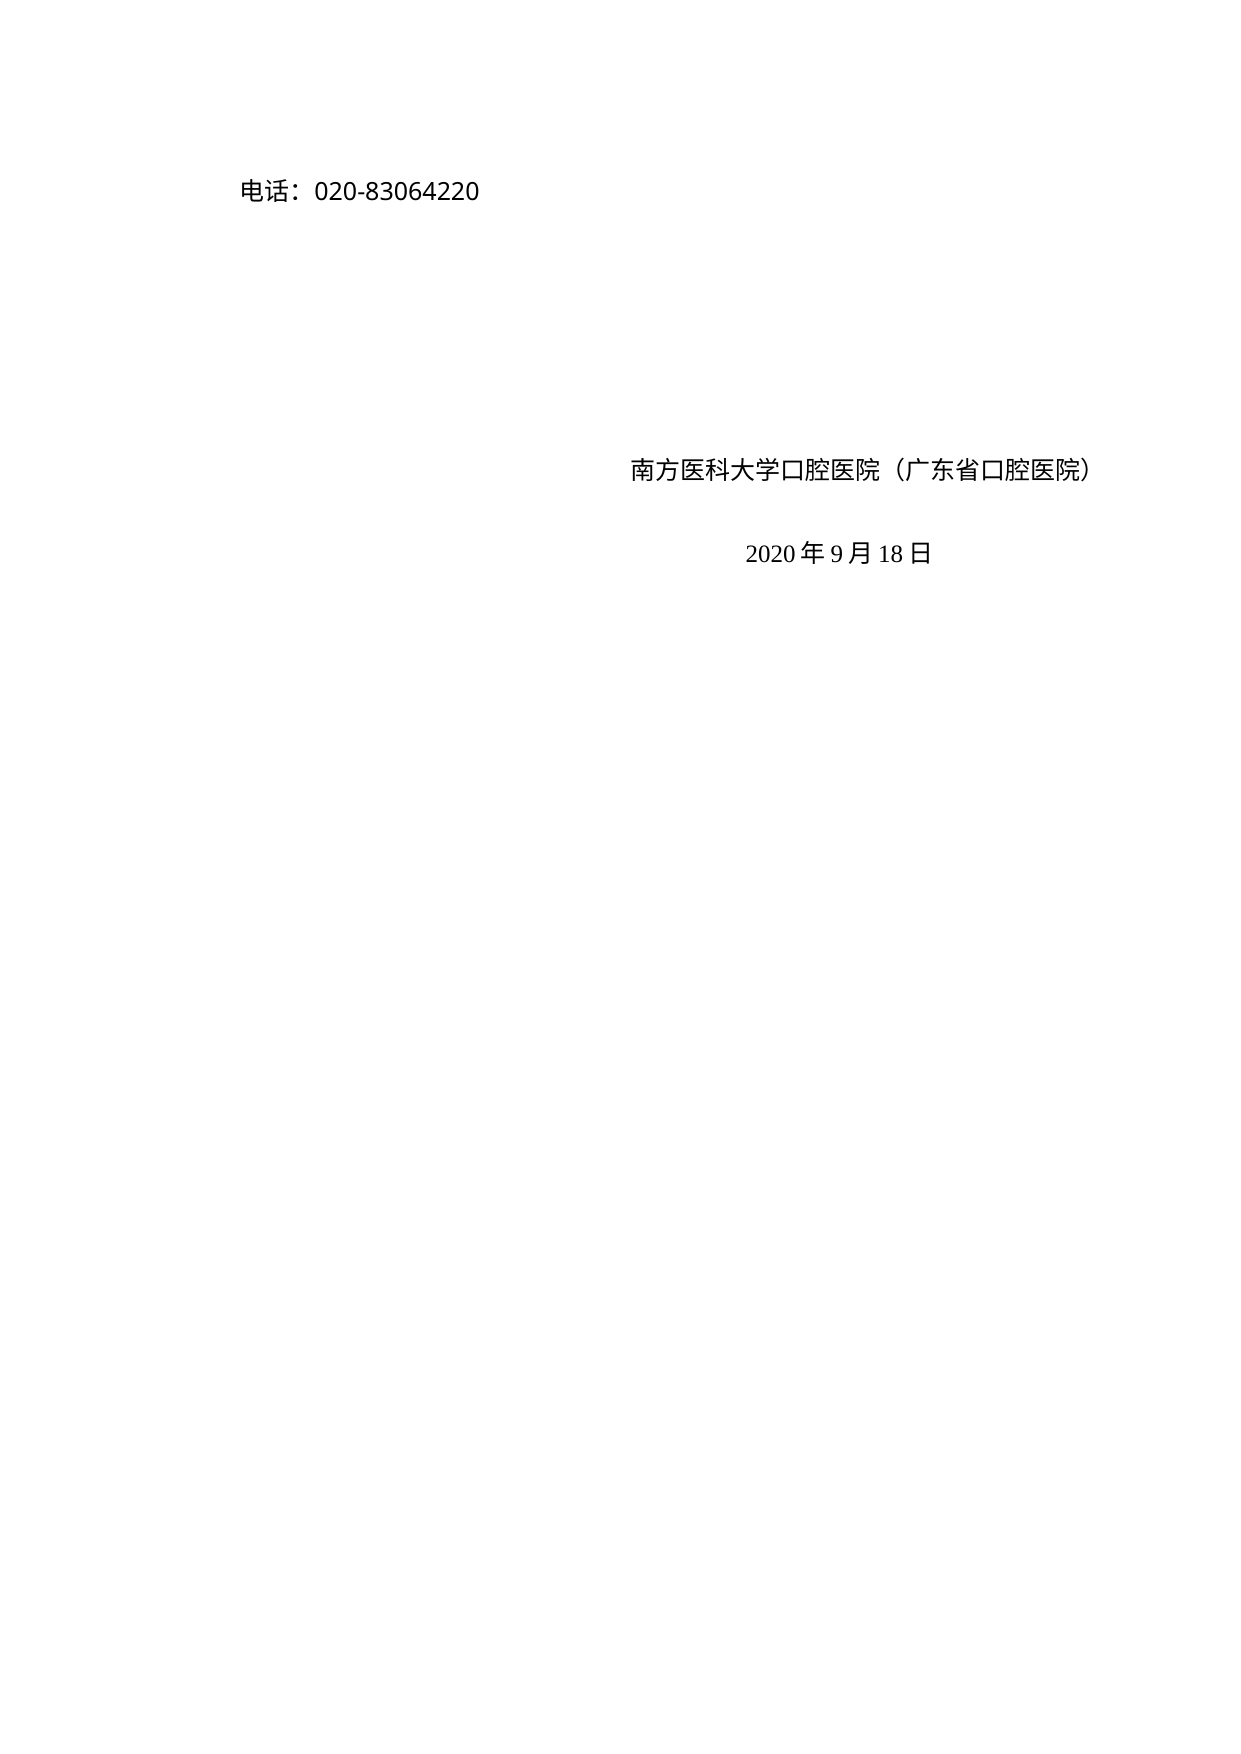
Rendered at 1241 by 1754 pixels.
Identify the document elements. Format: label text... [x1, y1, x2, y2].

text 2020年9月18日 [120, 519, 1055, 584]
text 南方医科大学口腔医院（广东省口腔医院） [120, 436, 1105, 501]
text 电话：020-83064220 [120, 157, 1105, 222]
